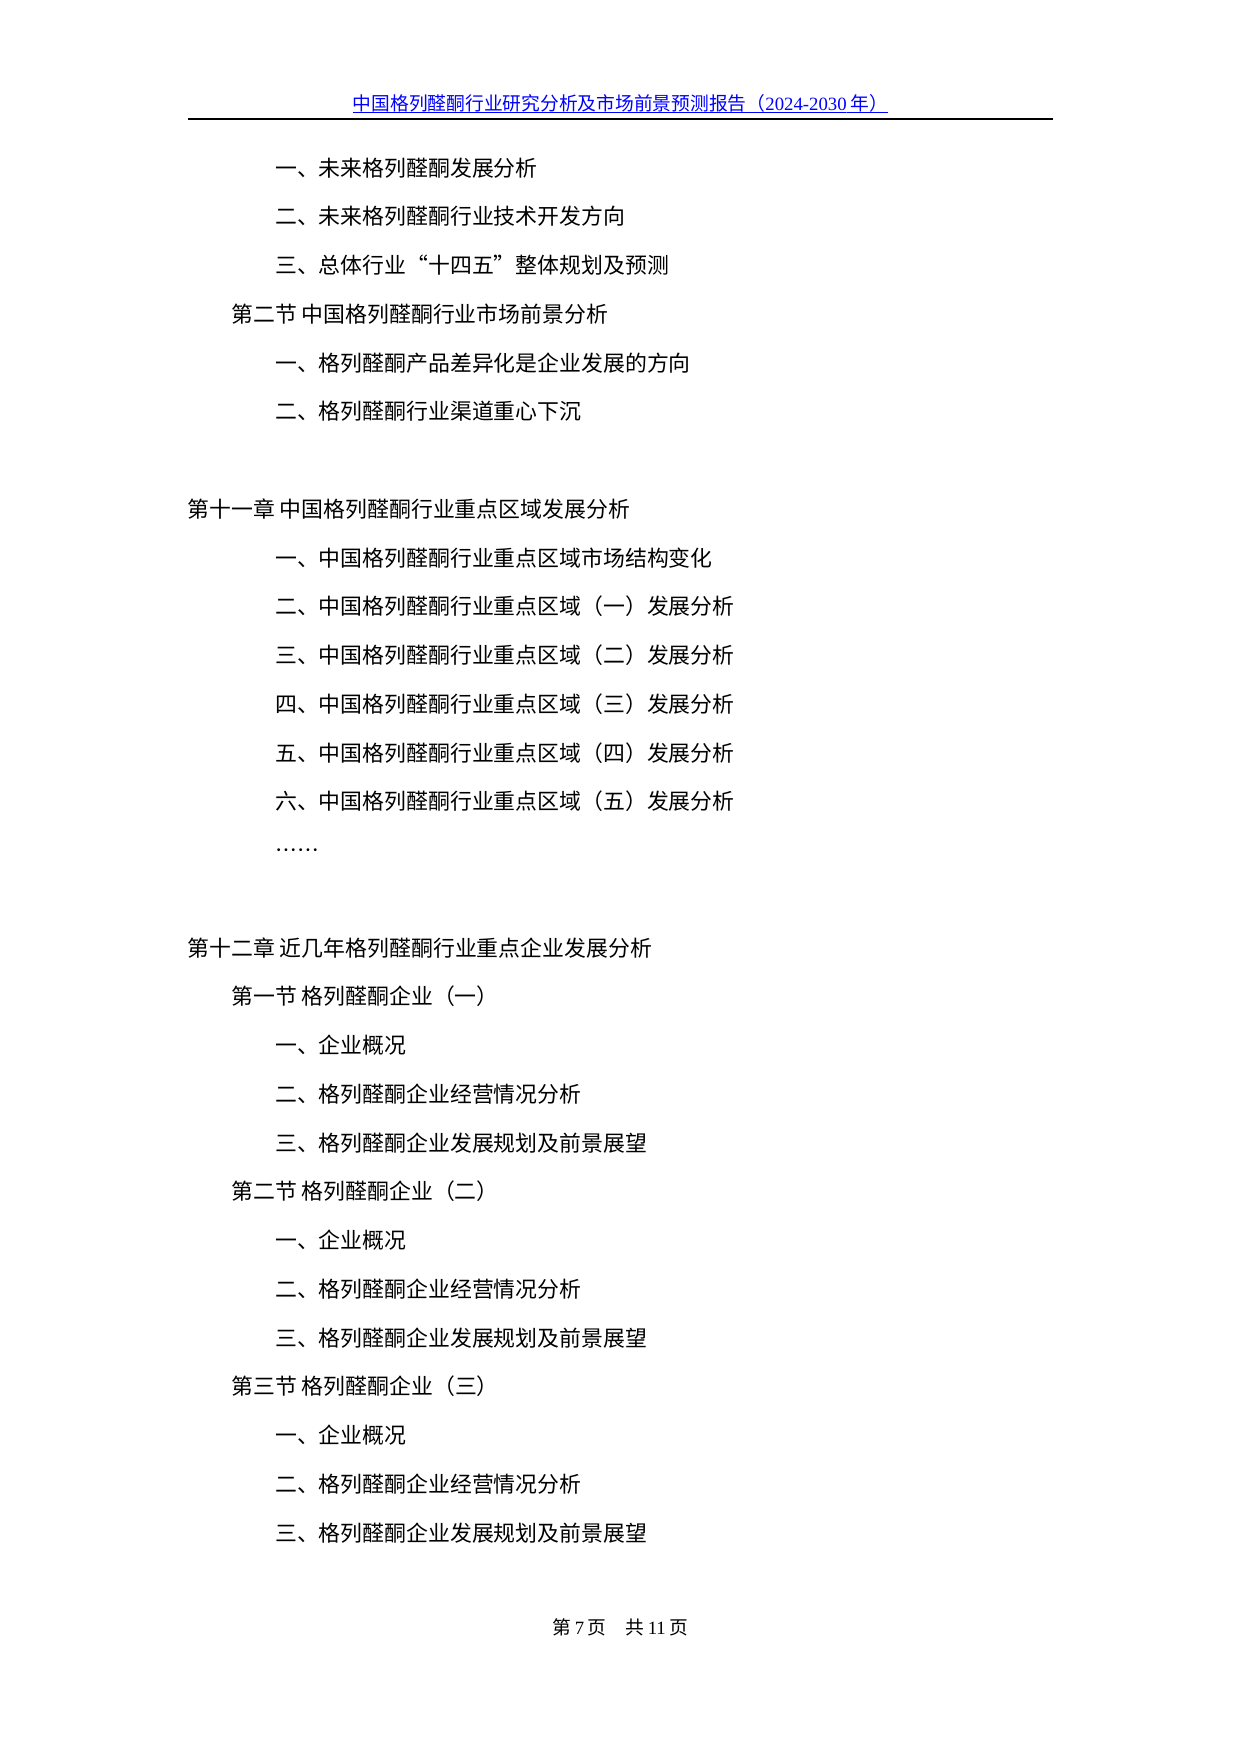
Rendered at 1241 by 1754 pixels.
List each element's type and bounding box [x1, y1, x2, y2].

text [187, 150, 1053, 1548]
